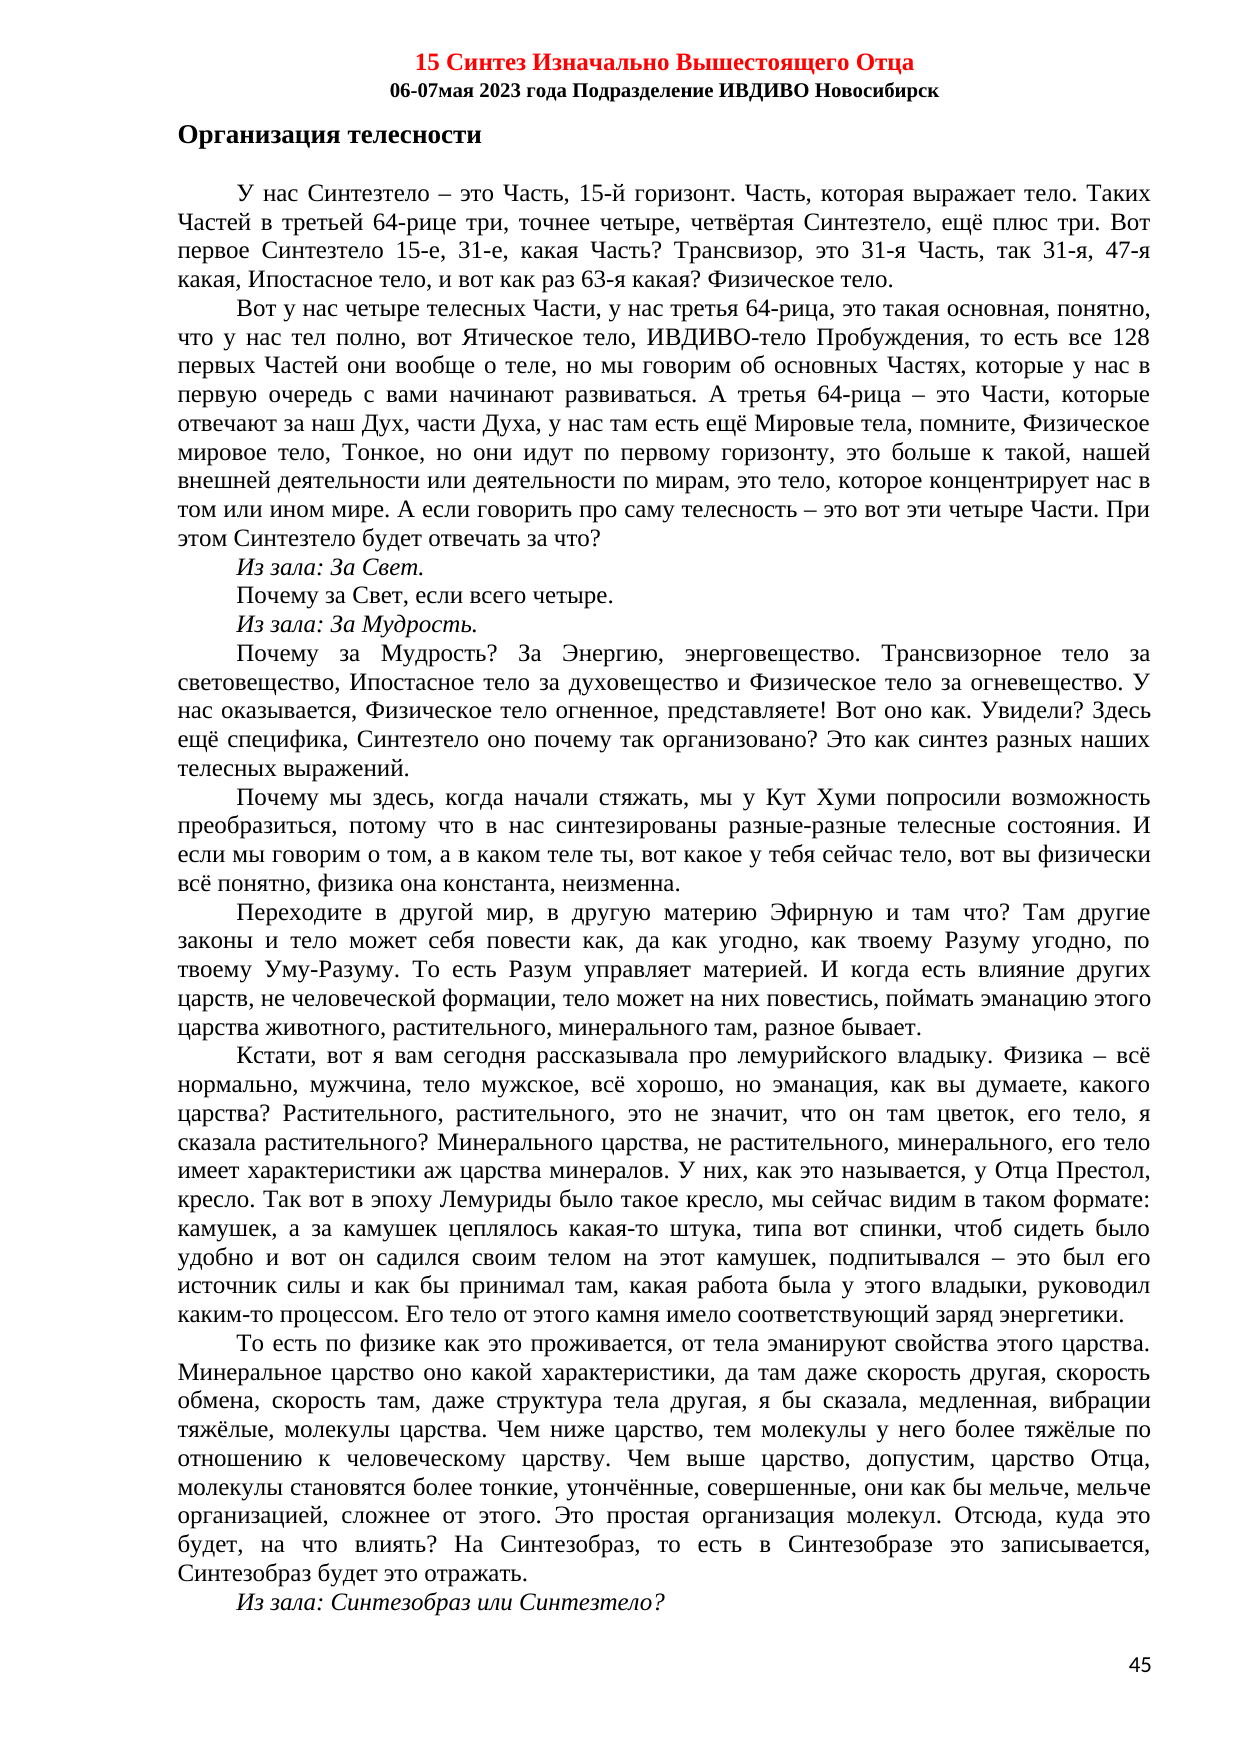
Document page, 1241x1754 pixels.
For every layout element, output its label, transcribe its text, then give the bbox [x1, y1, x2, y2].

text Почему за Мудрость? За Энергию, энерговещество. Трансвизорное тело за световещество, Ипостасное тело за духовещество и Физическое тело за огневещество. У нас оказывается, Физическое тело огненное, представляете! Вот оно как. Увидели? Здесь ещё специфика, Синтезтело оно почему так организовано? Это как синтез разных наших телесных выражений. [177, 638, 1152, 782]
text У нас Синтезтело – это Часть, 15-й горизонт. Часть, которая выражает тело. Таких Частей в третьей 64-рице три, точнее четыре, четвёртая Синтезтело, ещё плюс три. Вот первое Синтезтело 15-е, 31-е, какая Часть? Трансвизор, это 31-я Часть, так 31-я, 47-я какая, Ипостасное тело, и вот как раз 63-я какая? Физическое тело. [177, 178, 1152, 293]
text То есть по физике как это проживается, от тела эманируют свойства этого царства. Минеральное царство оно какой характеристики, да там даже скорость другая, скорость обмена, скорость там, даже структура тела другая, я бы сказала, медленная, вибрации тяжёлые, молекулы царства. Чем ниже царство, тем молекулы у него более тяжёлые по отношению к человеческому царству. Чем выше царство, допустим, царство Отца, молекулы становятся более тонкие, утончённые, совершенные, они как бы мельче, мельче организацией, сложнее от этого. Это простая организация молекул. Отсюда, куда это будет, на что влиять? На Синтезобраз, то есть в Синтезобразе это записывается, Синтезобраз будет это отражать. [177, 1328, 1152, 1587]
text Переходите в другой мир, в другую материю Эфирную и там что? Там другие законы и тело может себя повести как, да как угодно, как твоему Разуму угодно, по твоему Уму-Разуму. То есть Разум управляет материей. И когда есть влияние других царств, не человеческой формации, тело может на них повестись, поймать эманацию этого царства животного, растительного, минерального там, разное бывает. [177, 897, 1152, 1041]
text Из зала: Синтезобраз или Синтезтело? [177, 1587, 1152, 1616]
text Кстати, вот я вам сегодня рассказывала про лемурийского владыку. Физика – всё нормально, мужчина, тело мужское, всё хорошо, но эманация, как вы думаете, какого царства? Растительного, растительного, это не значит, что он там цветок, его тело, я сказала растительного? Минерального царства, не растительного, минерального, его тело имеет характеристики аж царства минералов. У них, как это называется, у Отца Престол, кресло. Так вот в эпоху Лемуриды было такое кресло, мы сейчас видим в таком формате: камушек, а за камушек цеплялось какая-то штука, типа вот спинки, чтоб сидеть было удобно и вот он садился своим телом на этот камушек, подпитывался – это был его источник силы и как бы принимал там, какая работа была у этого владыки, руководил каким-то процессом. Его тело от этого камня имело соответствующий заряд энергетики. [177, 1041, 1152, 1328]
text Из зала: За Свет. [177, 552, 1152, 581]
text Вот у нас четыре телесных Части, у нас третья 64-рица, это такая основная, понятно, что у нас тел полно, вот Ятическое тело, ИВДИВО-тело Пробуждения, то есть все 128 первых Частей они вообще о теле, но мы говорим об основных Частях, которые у нас в первую очередь с вами начинают развиваться. А третья 64-рица – это Части, которые отвечают за наш Дух, части Духа, у нас там есть ещё Мировые тела, помните, Физическое мировое тело, Тонкое, но они идут по первому горизонту, это больше к такой, нашей внешней деятельности или деятельности по мирам, это тело, которое концентрирует нас в том или ином мире. А если говорить про саму телесность – это вот эти четыре Части. При этом Синтезтело будет отвечать за что? [177, 293, 1152, 552]
text Из зала: За Мудрость. [177, 609, 1152, 638]
text Почему за Свет, если всего четыре. [177, 581, 1152, 609]
text Почему мы здесь, когда начали стяжать, мы у Кут Хуми попросили возможность преобразиться, потому что в нас синтезированы разные-разные телесные состояния. И если мы говорим о том, а в каком теле ты, вот какое у тебя сейчас тело, вот вы физически всё понятно, физика она константа, неизменна. [177, 782, 1152, 897]
subtitle Организация телесности [177, 118, 1152, 149]
